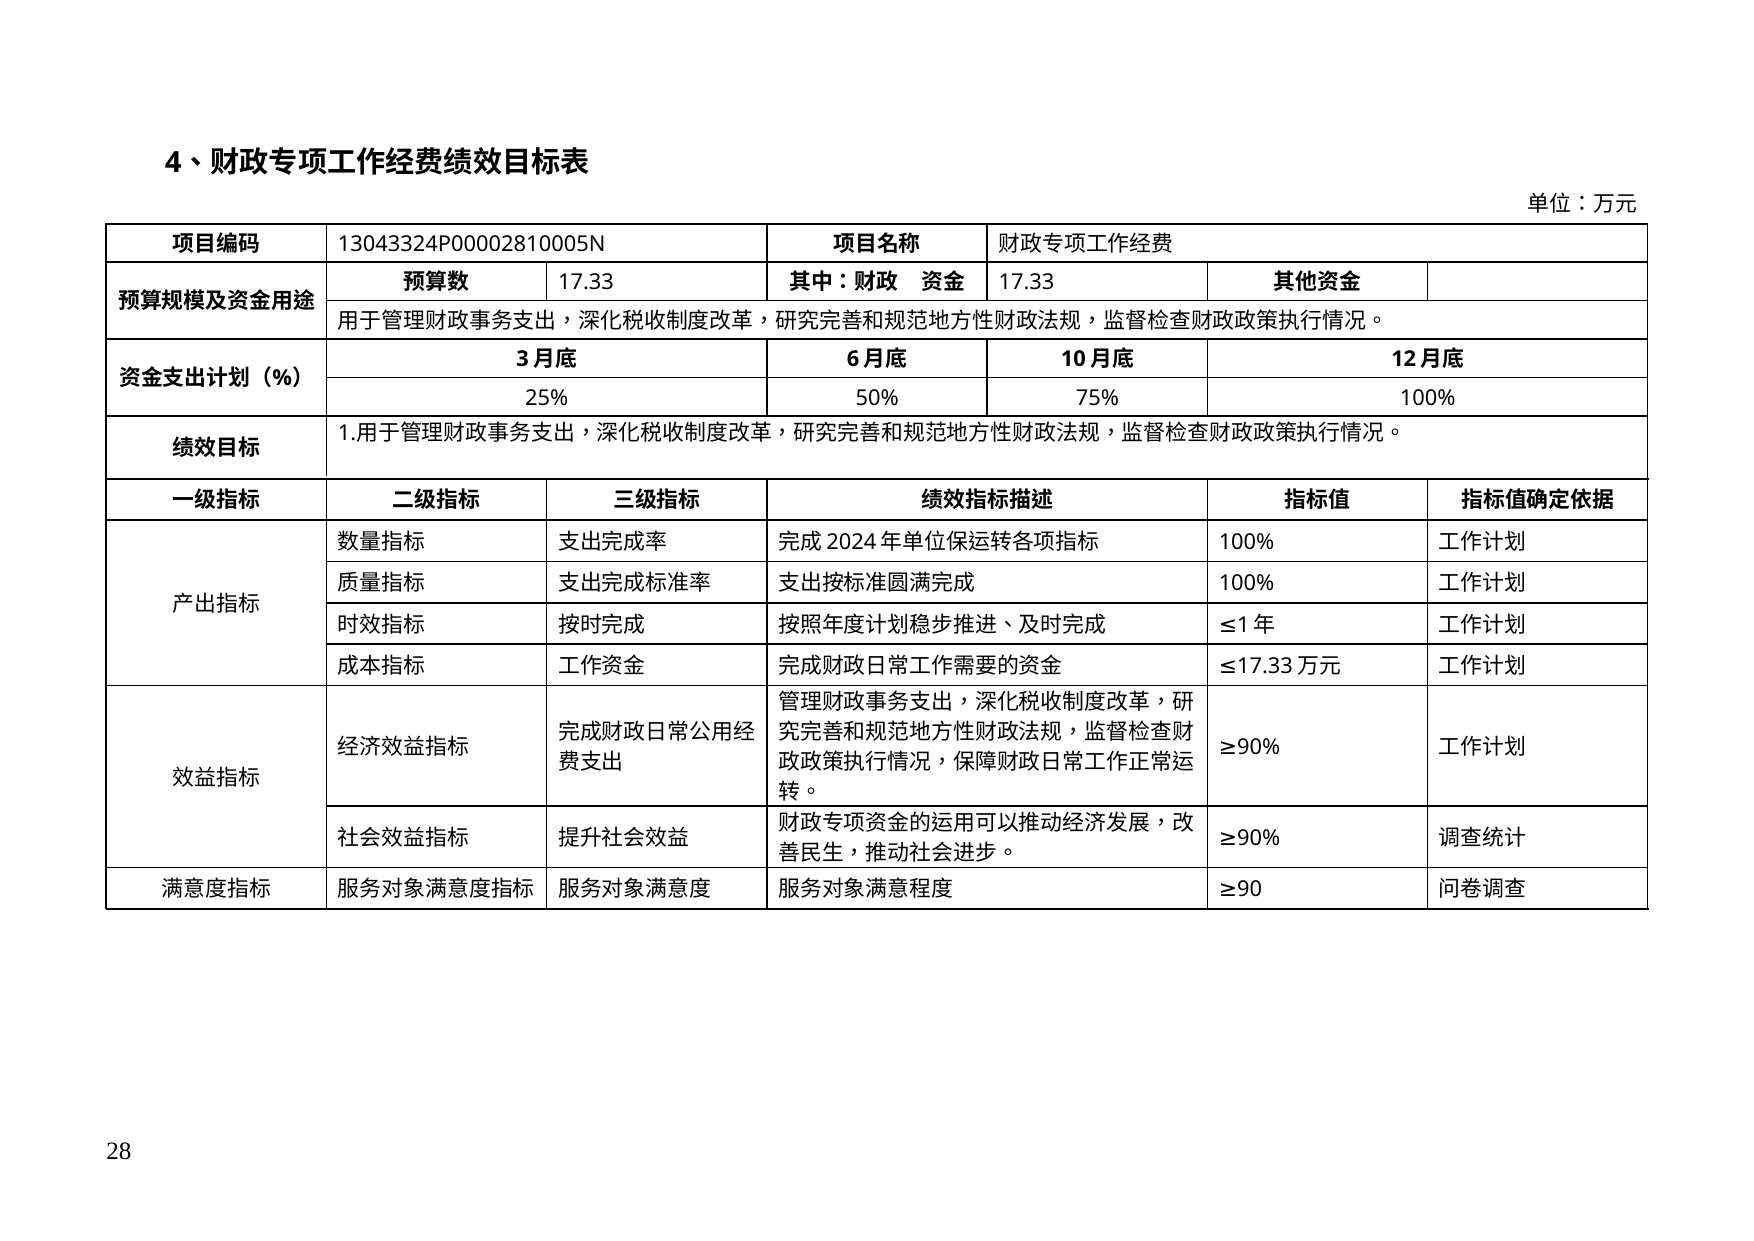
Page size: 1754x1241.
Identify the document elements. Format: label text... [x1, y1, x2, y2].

table_cell 75% [988, 378, 1207, 415]
table_cell 调查统计 [1428, 807, 1647, 867]
table_cell 经济效益指标 [327, 686, 546, 805]
table_cell 效益指标 [107, 686, 326, 867]
table_header 绩效指标描述 [768, 480, 1207, 519]
table_cell 12月底 [1208, 340, 1647, 377]
table_cell 100% [1208, 562, 1427, 602]
table_cell [1428, 263, 1647, 300]
table_cell 按时完成 [547, 604, 766, 643]
table_cell 6月底 [768, 340, 986, 377]
table_cell 支出完成标准率 [547, 562, 766, 602]
table_cell ≥90% [1208, 807, 1427, 867]
table_cell 预算数 [327, 263, 546, 300]
table_cell 项目名称 [768, 225, 986, 261]
table_cell 工作计划 [1428, 686, 1647, 805]
table_cell 支出按标准圆满完成 [768, 562, 1207, 602]
table_cell 工作计划 [1428, 604, 1647, 643]
table_cell 服务对象满意度 [547, 868, 766, 908]
table_cell 3月底 [327, 340, 766, 377]
table_cell 财政专项资金的运用可以推动经济发展，改善民生，推动社会进步。 [768, 807, 1207, 867]
table_cell 成本指标 [327, 645, 546, 685]
table_cell 数量指标 [327, 521, 546, 561]
table_cell 支出完成率 [547, 521, 766, 561]
table_cell 项目编码 [107, 225, 326, 261]
table_cell 绩效目标 [107, 417, 326, 476]
table_cell 服务对象满意程度 [768, 868, 1207, 908]
table_header 三级指标 [547, 480, 766, 519]
table_cell 产出指标 [107, 521, 326, 685]
table_cell 其中：财政 资金 [768, 263, 986, 300]
table_cell 17.33 [547, 263, 766, 300]
table_cell 100% [1208, 521, 1427, 561]
table_cell ≤1年 [1208, 604, 1427, 643]
table_cell 其他资金 [1208, 263, 1427, 300]
table_cell 13043324P00002810005N [327, 225, 766, 261]
table_header 一级指标 [107, 480, 326, 519]
table_cell 管理财政事务支出，深化税收制度改革，研究完善和规范地方性财政法规，监督检查财政政策执行情况，保障财政日常工作正常运转。 [768, 686, 1207, 805]
table_cell 完成财政日常公用经费支出 [547, 686, 766, 805]
table_header 指标值确定依据 [1428, 480, 1647, 519]
table_cell 工作计划 [1428, 521, 1647, 561]
table_cell 社会效益指标 [327, 807, 546, 867]
table_cell 完成财政日常工作需要的资金 [768, 645, 1207, 685]
table_cell 完成2024年单位保运转各项指标 [768, 521, 1207, 561]
table_cell 工作资金 [547, 645, 766, 685]
table_cell ≥90% [1208, 686, 1427, 805]
text 4、财政专项工作经费绩效目标表 [106, 142, 1648, 181]
table_cell 1.用于管理财政事务支出，深化税收制度改革，研究完善和规范地方性财政法规，监督检查财政政策执行情况。 [327, 417, 1647, 476]
table_cell 质量指标 [327, 562, 546, 602]
table_cell ≤17.33万元 [1208, 645, 1427, 685]
table_cell 按照年度计划稳步推进、及时完成 [768, 604, 1207, 643]
table_cell 提升社会效益 [547, 807, 766, 867]
table_cell 工作计划 [1428, 562, 1647, 602]
table_cell 10月底 [988, 340, 1207, 377]
table_cell 资金支出计划（%） [107, 340, 326, 415]
table_header 单位：万元 [107, 183, 1647, 223]
table_header 二级指标 [327, 480, 546, 519]
table_cell 问卷调查 [1428, 868, 1647, 908]
table_header 指标值 [1208, 480, 1427, 519]
table_cell 服务对象满意度指标 [327, 868, 546, 908]
table_cell 用于管理财政事务支出，深化税收制度改革，研究完善和规范地方性财政法规，监督检查财政政策执行情况。 [327, 301, 1647, 338]
table_cell 100% [1208, 378, 1647, 415]
table_cell 17.33 [988, 263, 1207, 300]
table_cell 工作计划 [1428, 645, 1647, 685]
table_cell 25% [327, 378, 766, 415]
table_cell 满意度指标 [107, 868, 326, 908]
table_cell 时效指标 [327, 604, 546, 643]
table_cell 预算规模及资金用途 [107, 263, 326, 338]
table_cell 财政专项工作经费 [988, 225, 1647, 261]
table_cell 50% [768, 378, 986, 415]
table_cell ≥90 [1208, 868, 1427, 908]
